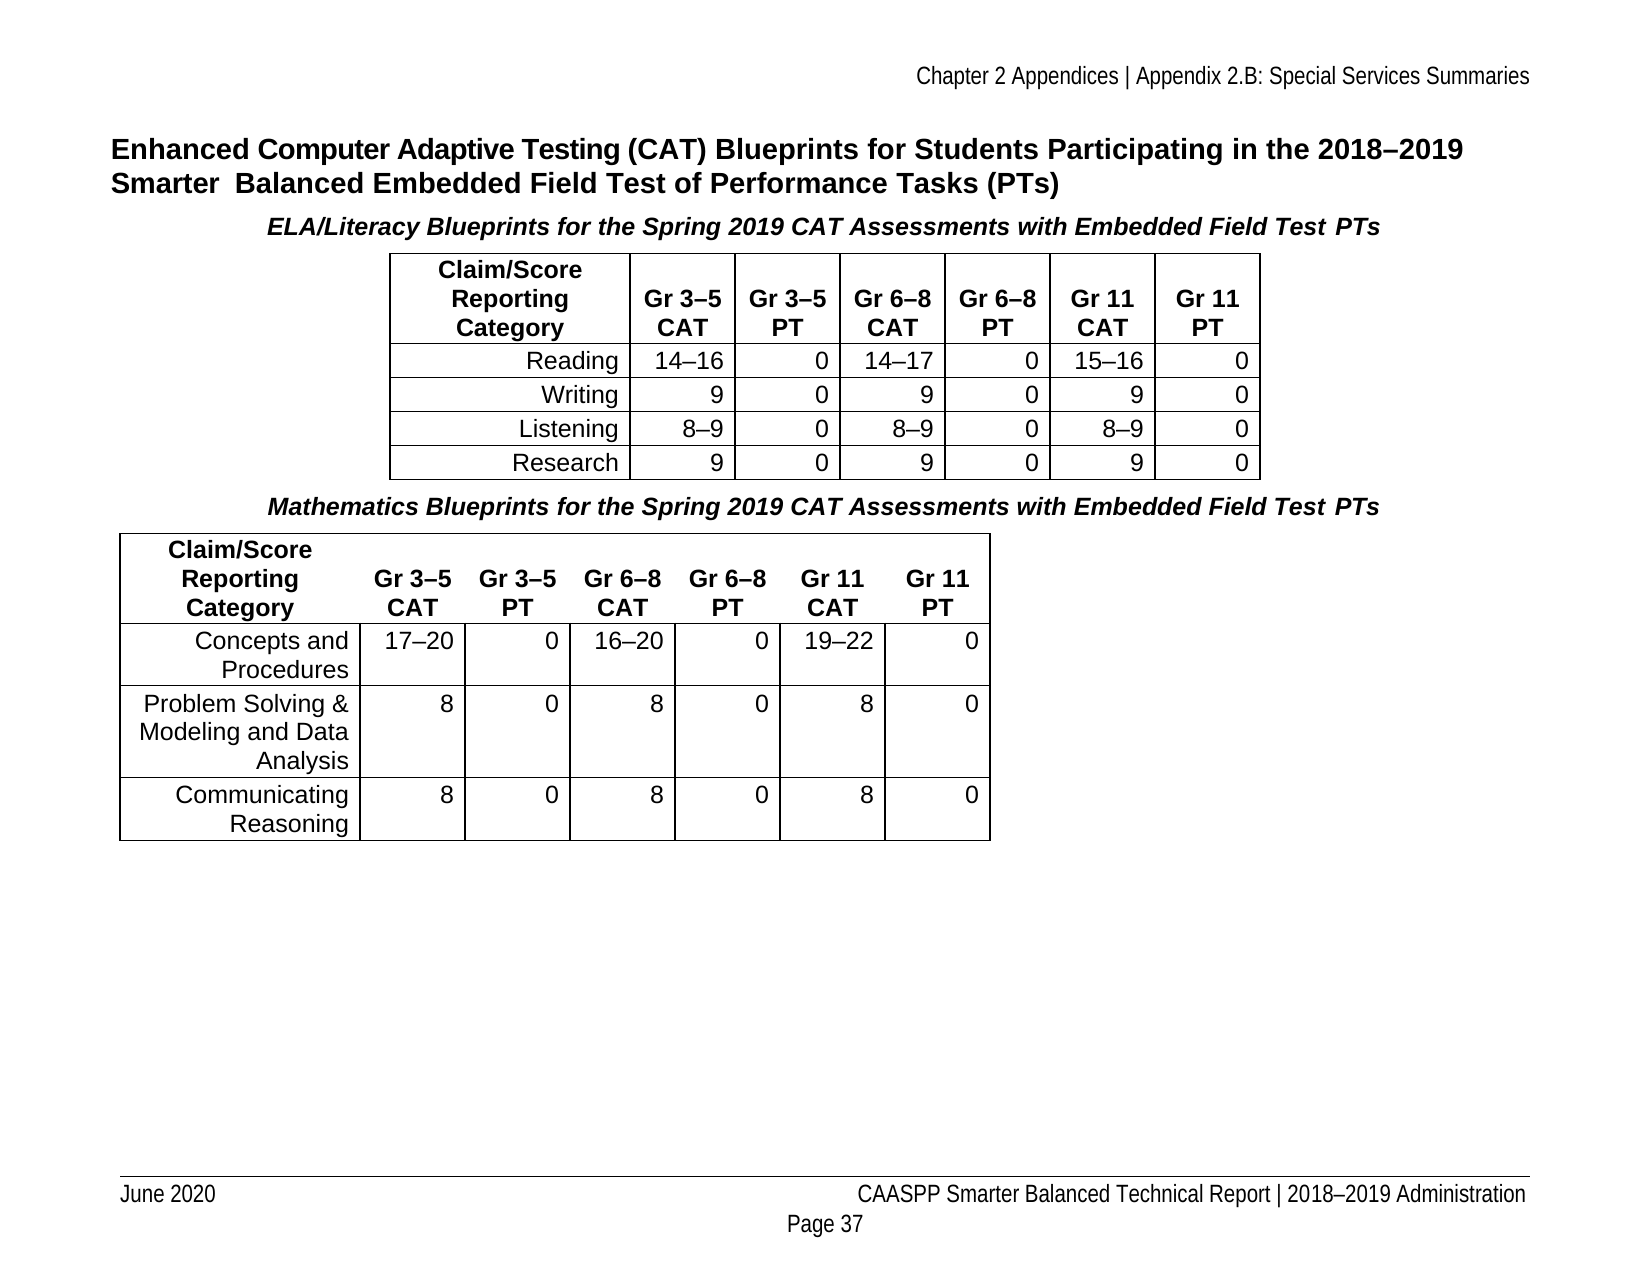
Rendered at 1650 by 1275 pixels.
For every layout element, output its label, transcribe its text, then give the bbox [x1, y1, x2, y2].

table_cell Communicating Reasoning [121, 778, 359, 839]
table_cell 0 [1156, 412, 1259, 444]
table_cell 9 [1051, 378, 1154, 411]
table_cell 16–20 [571, 624, 674, 685]
table_cell 8 [571, 686, 674, 777]
table_cell 8 [781, 778, 884, 839]
table_cell 0 [466, 686, 569, 777]
table_cell 8 [361, 778, 464, 839]
table_header Gr 11 CAT [1051, 254, 1154, 343]
table_cell 15–16 [1051, 344, 1154, 377]
table_cell 0 [946, 344, 1049, 377]
table_cell 0 [1156, 378, 1259, 411]
table_header Gr 6–8 CAT [570, 534, 675, 623]
table_cell 0 [676, 686, 779, 777]
table_cell 0 [946, 446, 1049, 478]
table_header Gr 3–5 CAT [360, 534, 465, 623]
table_cell 0 [946, 412, 1049, 444]
table_cell Writing [391, 378, 629, 411]
table_header Gr 3–5 PT [736, 254, 839, 343]
table_header Gr 6–8 CAT [841, 254, 944, 343]
table_cell 8 [571, 778, 674, 839]
table_header Gr 6–8 PT [675, 534, 780, 623]
table_cell 14–17 [841, 344, 944, 377]
table_cell 0 [736, 344, 839, 377]
table_cell 8 [361, 686, 464, 777]
table_cell 0 [676, 778, 779, 839]
table_cell 8–9 [1051, 412, 1154, 444]
subtitle ELA/Literacy Blueprints for the Spring 2019 CAT Assessments with Embedded Field Test PTs [120, 212, 1530, 241]
table_cell 9 [631, 378, 734, 411]
table_cell 0 [886, 778, 989, 839]
table_cell 0 [1156, 446, 1259, 478]
table_cell Problem Solving & Modeling and Data Analysis [121, 686, 359, 777]
table_cell 17–20 [361, 624, 464, 685]
table_cell 0 [736, 446, 839, 478]
table_cell 0 [736, 412, 839, 444]
subtitle Enhanced Computer Adaptive Testing (CAT) Blueprints for Students Participating in the 2018–‍2019 Smarter Balanced Embedded Field Test of Performance Tasks (PTs) [111, 132, 1530, 199]
table_cell Concepts and Procedures [121, 624, 359, 685]
table_cell 9 [841, 446, 944, 478]
table_header Gr 11 PT [1156, 254, 1259, 343]
table_cell Research [391, 446, 629, 478]
table_cell 8 [781, 686, 884, 777]
table_cell Reading [391, 344, 629, 377]
table_cell 9 [1051, 446, 1154, 478]
table_header Gr 3–5 CAT [631, 254, 734, 343]
table_cell 0 [466, 778, 569, 839]
table_cell 0 [466, 624, 569, 685]
table_cell 8–9 [841, 412, 944, 444]
table_cell 9 [841, 378, 944, 411]
table_header Claim/‌Score Reporting Category [391, 254, 629, 343]
table_header Gr 11 CAT [780, 534, 885, 623]
table_cell 14–16 [631, 344, 734, 377]
table_cell 0 [886, 624, 989, 685]
table_header Claim/‌Score Reporting Category [121, 534, 360, 623]
table_header Gr 6–8 PT [946, 254, 1049, 343]
table_cell 0 [1156, 344, 1259, 377]
table_cell 0 [886, 686, 989, 777]
table_cell 0 [736, 378, 839, 411]
table_cell 9 [631, 446, 734, 478]
table_header Gr 11 PT [885, 534, 989, 623]
table_cell 0 [946, 378, 1049, 411]
subtitle Mathematics Blueprints for the Spring 2019 CAT Assessments with Embedded Field Test PTs [120, 492, 1530, 521]
table_cell Listening [391, 412, 629, 444]
table_cell 0 [676, 624, 779, 685]
table_header Gr 3–5 PT [465, 534, 570, 623]
table_cell 8–9 [631, 412, 734, 444]
table_cell 19–22 [781, 624, 884, 685]
